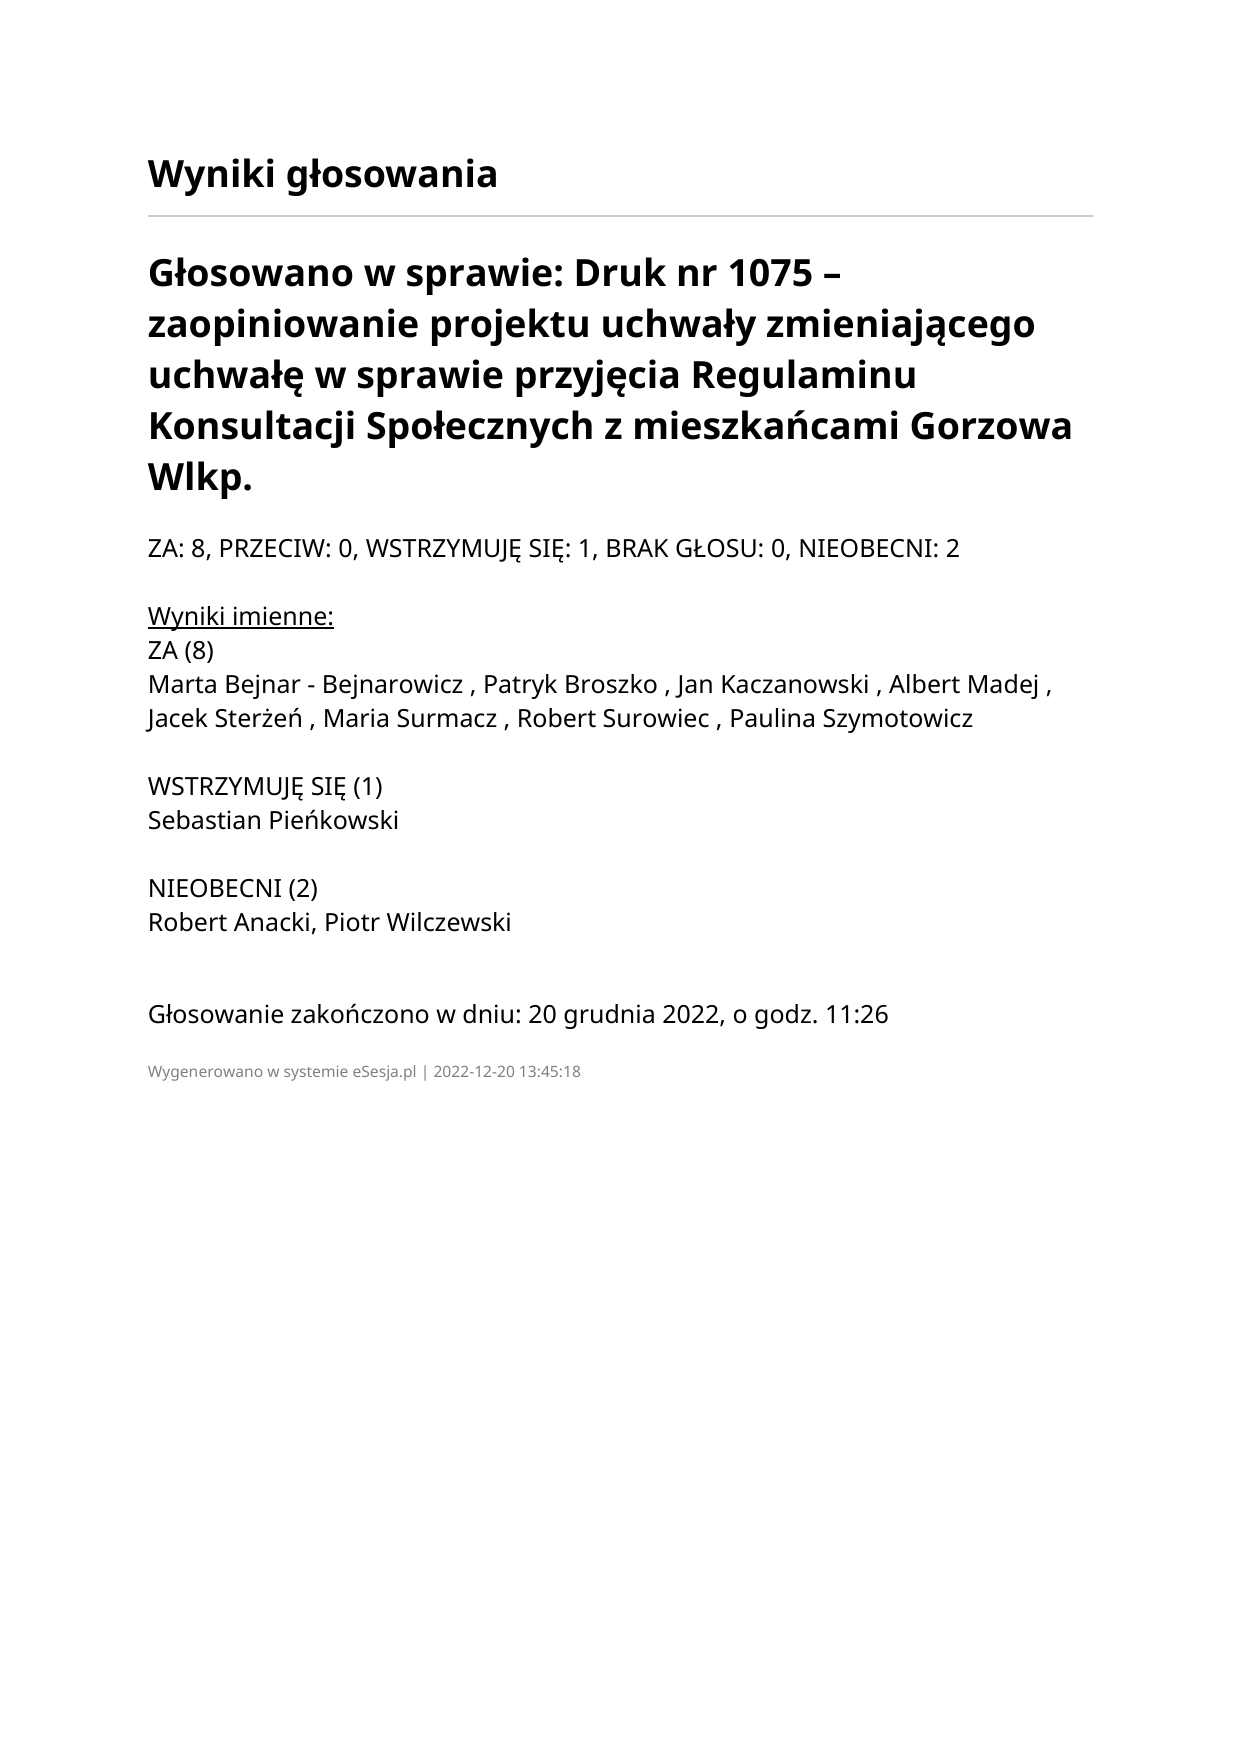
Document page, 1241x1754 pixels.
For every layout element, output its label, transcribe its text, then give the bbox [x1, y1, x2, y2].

text ZA: 8, PRZECIW: 0, WSTRZYMUJĘ SIĘ: 1, BRAK GŁOSU: 0, NIEOBECNI: 2 Wyniki imienne: ZA (8) Marta Bejnar - Bejnarowicz , Patryk Broszko , Jan Kaczanowski , Albert Madej , Jacek Sterżeń , Maria Surmacz , Robert Surowiec , Paulina Szymotowicz WSTRZYMUJĘ SIĘ (1) Sebastian Pieńkowski NIEOBECNI (2) Robert Anacki, Piotr Wilczewski [148, 530, 1093, 968]
subtitle Głosowano w sprawie: Druk nr 1075 – zaopiniowanie projektu uchwały zmieniającego uchwałę w sprawie przyjęcia Regulaminu Konsultacji Społecznych z mieszkańcami Gorzowa Wlkp. [148, 246, 1093, 501]
subtitle Wyniki głosowania [148, 148, 1093, 215]
text Głosowanie zakończono w dniu: 20 grudnia 2022, o godz. 11:26 [148, 997, 1093, 1031]
text Wygenerowano w systemie eSesja.pl | 2022-12-20 13:45:18 [148, 1060, 1093, 1082]
